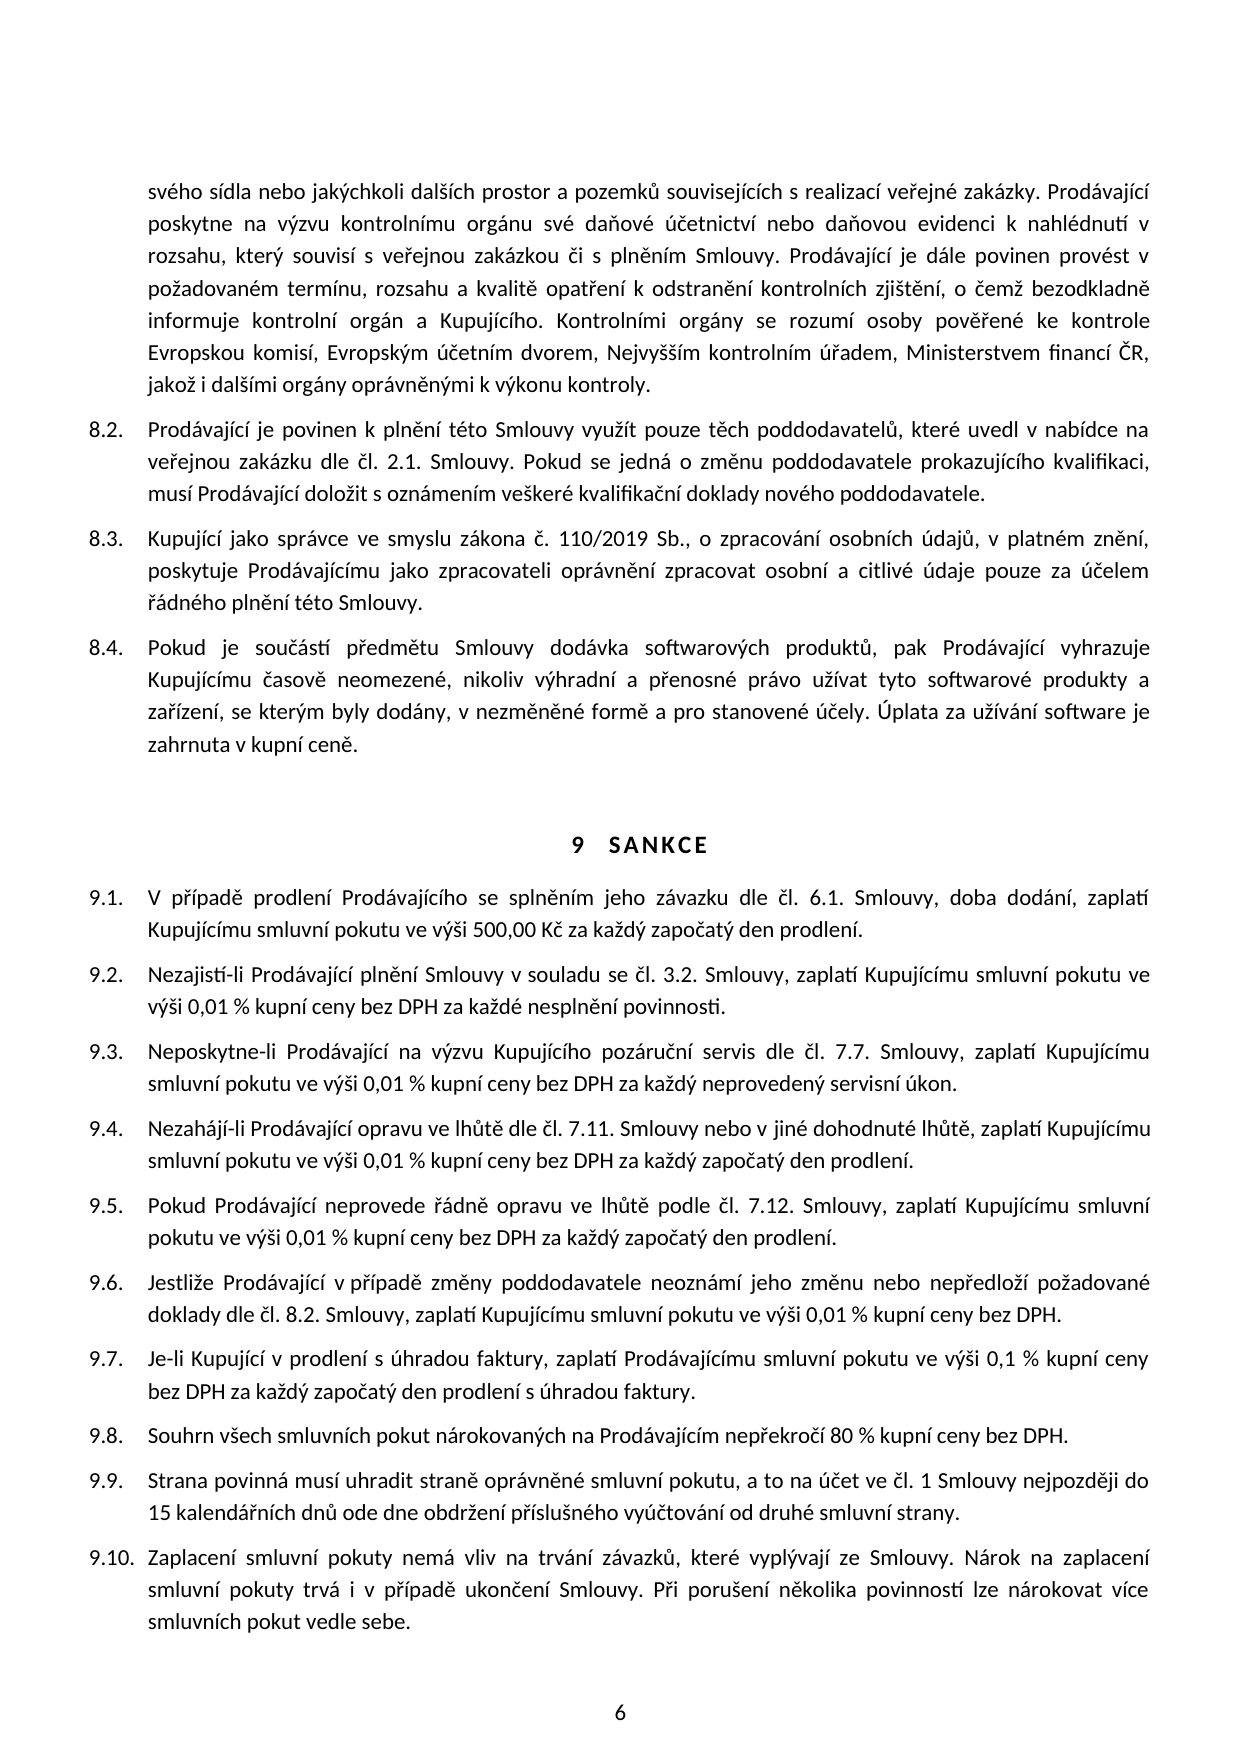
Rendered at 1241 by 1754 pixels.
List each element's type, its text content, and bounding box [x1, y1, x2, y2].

list Nezahájí-li Prodávající opravu ve lhůtě dle čl. 7.11. Smlouvy nebo v jiné dohodnuté lhůtě, zaplatí Kupujícímu smluvní pokutu ve výši 0,01 % kupní ceny bez DPH za každý započatý den prodlení. [89, 1114, 1152, 1174]
list Pokud Prodávající neprovede řádně opravu ve lhůtě podle čl. 7.12. Smlouvy, zaplatí Kupujícímu smluvní pokutu ve výši 0,01 % kupní ceny bez DPH za každý započatý den prodlení. [89, 1191, 1152, 1251]
list Neposkytne-li Prodávající na výzvu Kupujícího pozáruční servis dle čl. 7.7. Smlouvy, zaplatí Kupujícímu smluvní pokutu ve výši 0,01 % kupní ceny bez DPH za každý neprovedený servisní úkon. [89, 1037, 1152, 1097]
list Je-li Kupující v prodlení s úhradou faktury, zaplatí Prodávajícímu smluvní pokutu ve výši 0,1 % kupní ceny bez DPH za každý započatý den prodlení s úhradou faktury. [89, 1344, 1152, 1405]
list Prodávající je povinen k plnění této Smlouvy využít pouze těch poddodavatelů, které uvedl v nabídce na veřejnou zakázku dle čl. 2.1. Smlouvy. Pokud se jedná o změnu poddodavatele prokazujícího kvalifikaci, musí Prodávající doložit s oznámením veškeré kvalifikační doklady nového poddodavatele. [89, 415, 1152, 507]
list Pokud je součástí předmětu Smlouvy dodávka softwarových produktů, pak Prodávající vyhrazuje Kupujícímu časově neomezené, nikoliv výhradní a přenosné právo užívat tyto softwarové produkty a zařízení, se kterým byly dodány, v nezměněné formě a pro stanovené účely. Úplata za užívání software je zahrnuta v kupní ceně. [89, 633, 1152, 758]
list Souhrn všech smluvních pokut nárokovaných na Prodávajícím nepřekročí 80 % kupní ceny bez DPH. [89, 1421, 1152, 1449]
list Strana povinná musí uhradit straně oprávněné smluvní pokutu, a to na účet ve čl. 1 Smlouvy nejpozději do 15 kalendářních dnů ode dne obdržení příslušného vyúčtování od druhé smluvní strany. [89, 1466, 1152, 1526]
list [89, 177, 1152, 398]
list V případě prodlení Prodávajícího se splněním jeho závazku dle čl. 6.1. Smlouvy, doba dodání, zaplatí Kupujícímu smluvní pokutu ve výši 500,00 Kč za každý započatý den prodlení. [89, 883, 1152, 943]
list Kupující jako správce ve smyslu zákona č. 110/2019 Sb., o zpracování osobních údajů, v platném znění, poskytuje Prodávajícímu jako zpracovateli oprávnění zpracovat osobní a citlivé údaje pouze za účelem řádného plnění této Smlouvy. [89, 524, 1152, 616]
list Nezajistí-li Prodávající plnění Smlouvy v souladu se čl. 3.2. Smlouvy, zaplatí Kupujícímu smluvní pokutu ve výši 0,01 % kupní ceny bez DPH za každé nesplnění povinnosti. [89, 960, 1152, 1020]
subtitle SANKCE [126, 829, 1152, 860]
list Zaplacení smluvní pokuty nemá vliv na trvání závazků, které vyplývají ze Smlouvy. Nárok na zaplacení smluvní pokuty trvá i v případě ukončení Smlouvy. Při porušení několika povinností lze nárokovat více smluvních pokut vedle sebe. [89, 1543, 1152, 1635]
list Jestliže Prodávající v případě změny poddodavatele neoznámí jeho změnu nebo nepředloží požadované doklady dle čl. 8.2. Smlouvy, zaplatí Kupujícímu smluvní pokutu ve výši 0,01 % kupní ceny bez DPH. [89, 1268, 1152, 1328]
